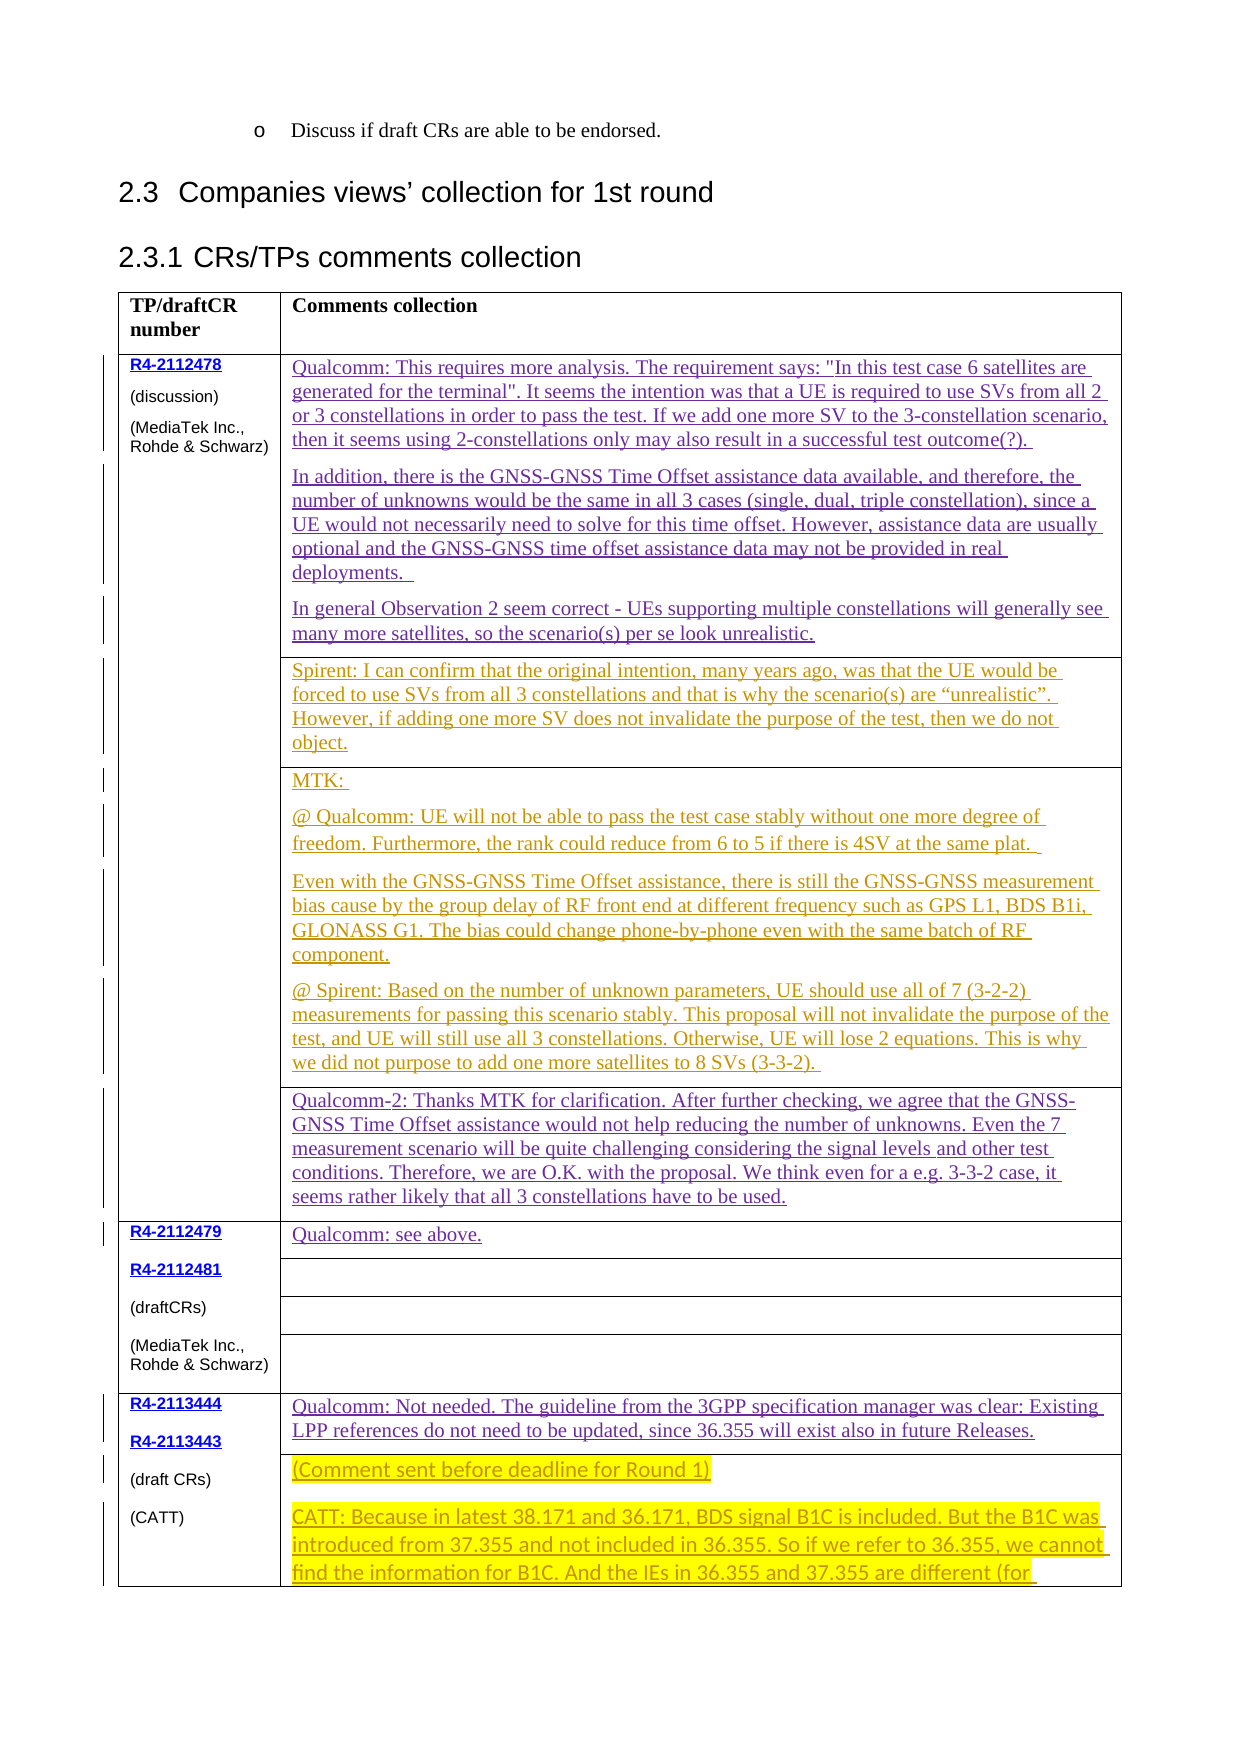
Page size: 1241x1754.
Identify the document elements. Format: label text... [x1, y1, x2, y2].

table_cell [281, 768, 1121, 1087]
table_cell [281, 1394, 1121, 1454]
subtitle CRs/TPs comments collection [118, 240, 1122, 273]
table_cell [281, 1335, 1121, 1393]
table_cell [281, 1455, 1121, 1586]
table_cell [281, 1297, 1121, 1333]
table_cell [281, 658, 1121, 767]
table_cell [281, 355, 1121, 657]
table_cell R4-2112478 (discussion) (MediaTek Inc., Rohde & Schwarz) [119, 355, 280, 1221]
table_cell R4-2113444 R4-2113443 (draft CRs) (CATT) [119, 1394, 280, 1586]
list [253, 118, 1122, 144]
table_cell [281, 1088, 1121, 1221]
table_header Comments collection [281, 293, 1121, 354]
table_cell [281, 1259, 1121, 1296]
subtitle Companies views’ collection for 1st round [118, 175, 1122, 208]
table_cell R4-2112479 R4-2112481 (draftCRs) (MediaTek Inc., Rohde & Schwarz) [119, 1222, 280, 1393]
table_header TP/draftCR number [119, 293, 280, 354]
table_cell [281, 1222, 1121, 1258]
